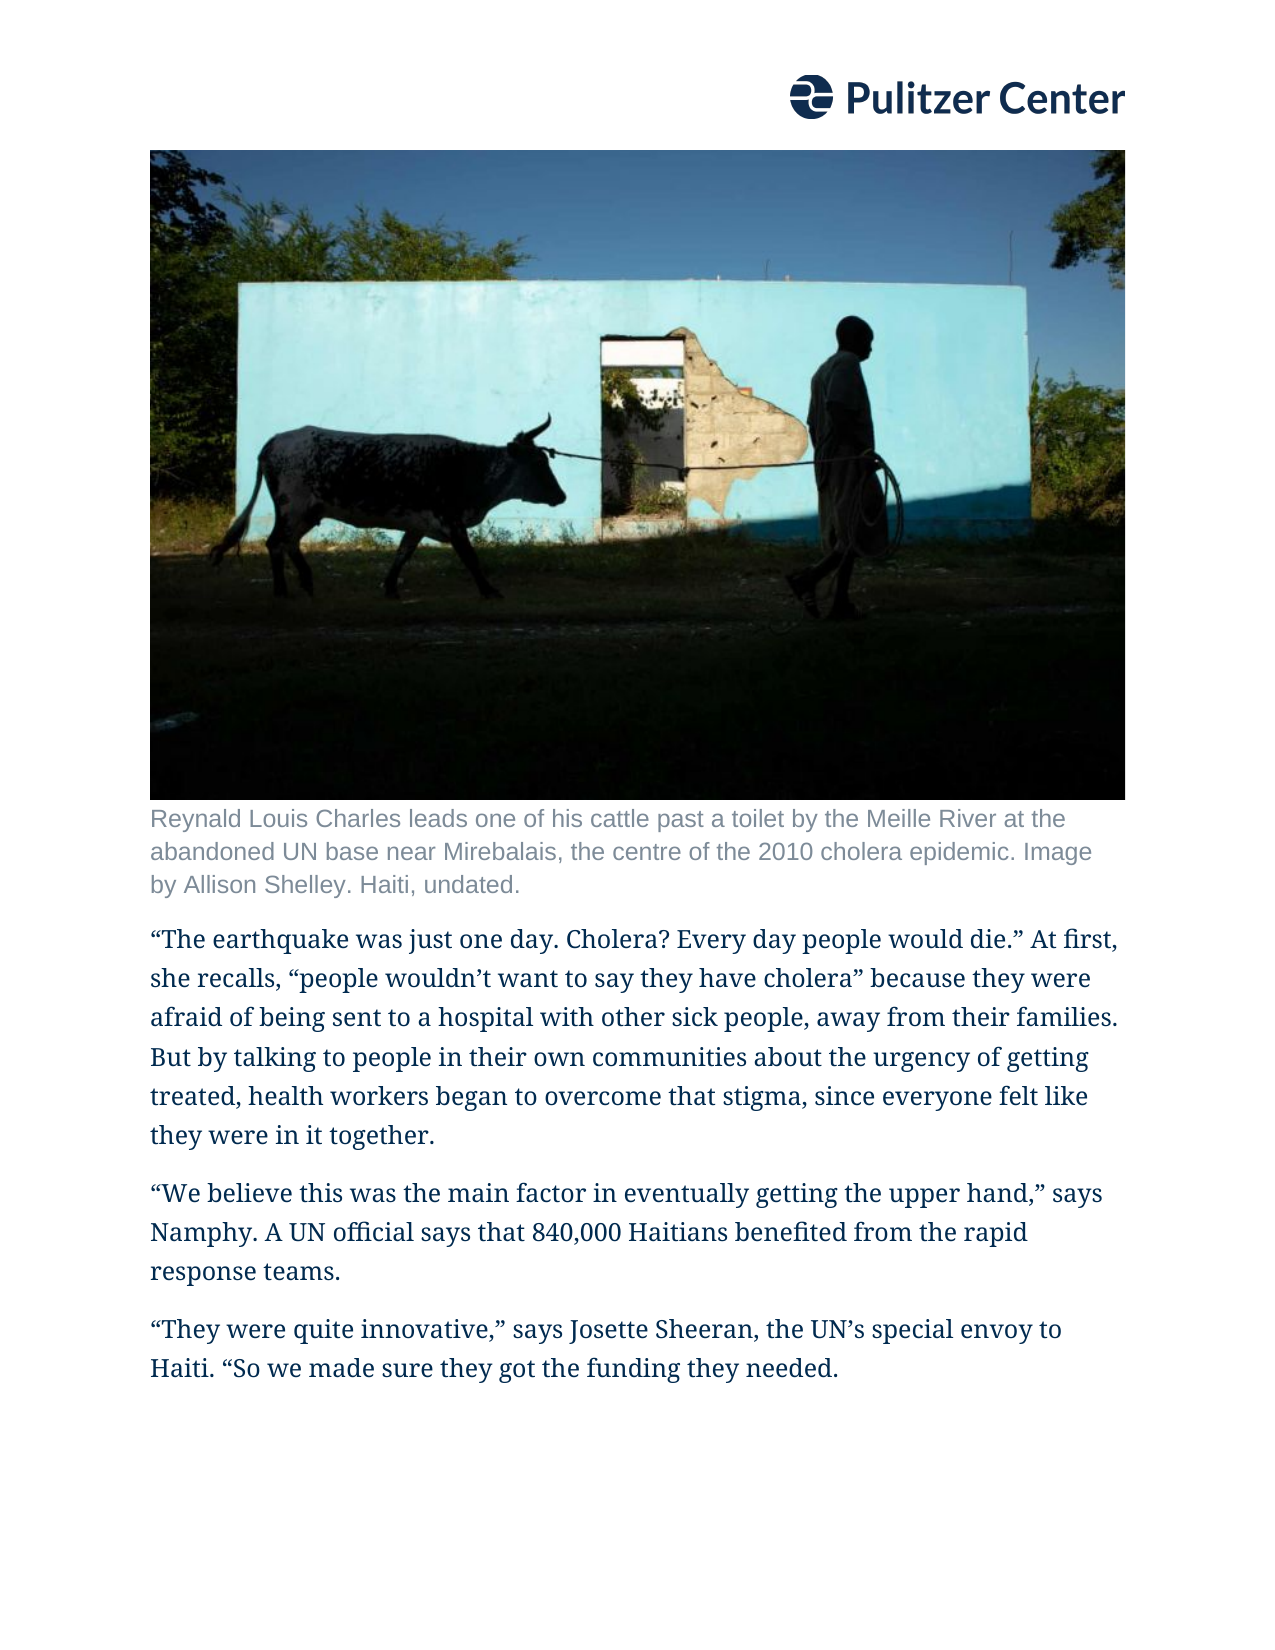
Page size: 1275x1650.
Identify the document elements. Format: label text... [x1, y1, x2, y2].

text “They were quite innovative,” says Josette Sheeran, the UN’s special envoy to Haiti. “So we made sure they got the funding they needed. [150, 1312, 1125, 1385]
picture [790, 75, 1125, 119]
text “We believe this was the main factor in eventually getting the upper hand,” says Namphy. A UN official says that 840,000 Haitians benefited from the rapid response teams. [150, 1175, 1125, 1288]
text “The earthquake was just one day. Cholera? Every day people would die.” At first, she recalls, “people wouldn’t want to say they have cholera” because they were afraid of being sent to a hospital with other sick people, away from their families. But by talking to people in their own communities about the urgency of getting treated, health workers began to overcome that stigma, since everyone felt like they were in it together. [150, 922, 1125, 1152]
text Reynald Louis Charles leads one of his cattle past a toilet by the Meille River at the abandoned UN base near Mirebalais, the centre of the 2010 cholera epidemic. Image by Allison Shelley. Haiti, undated. [150, 804, 1125, 899]
picture [150, 150, 1125, 800]
